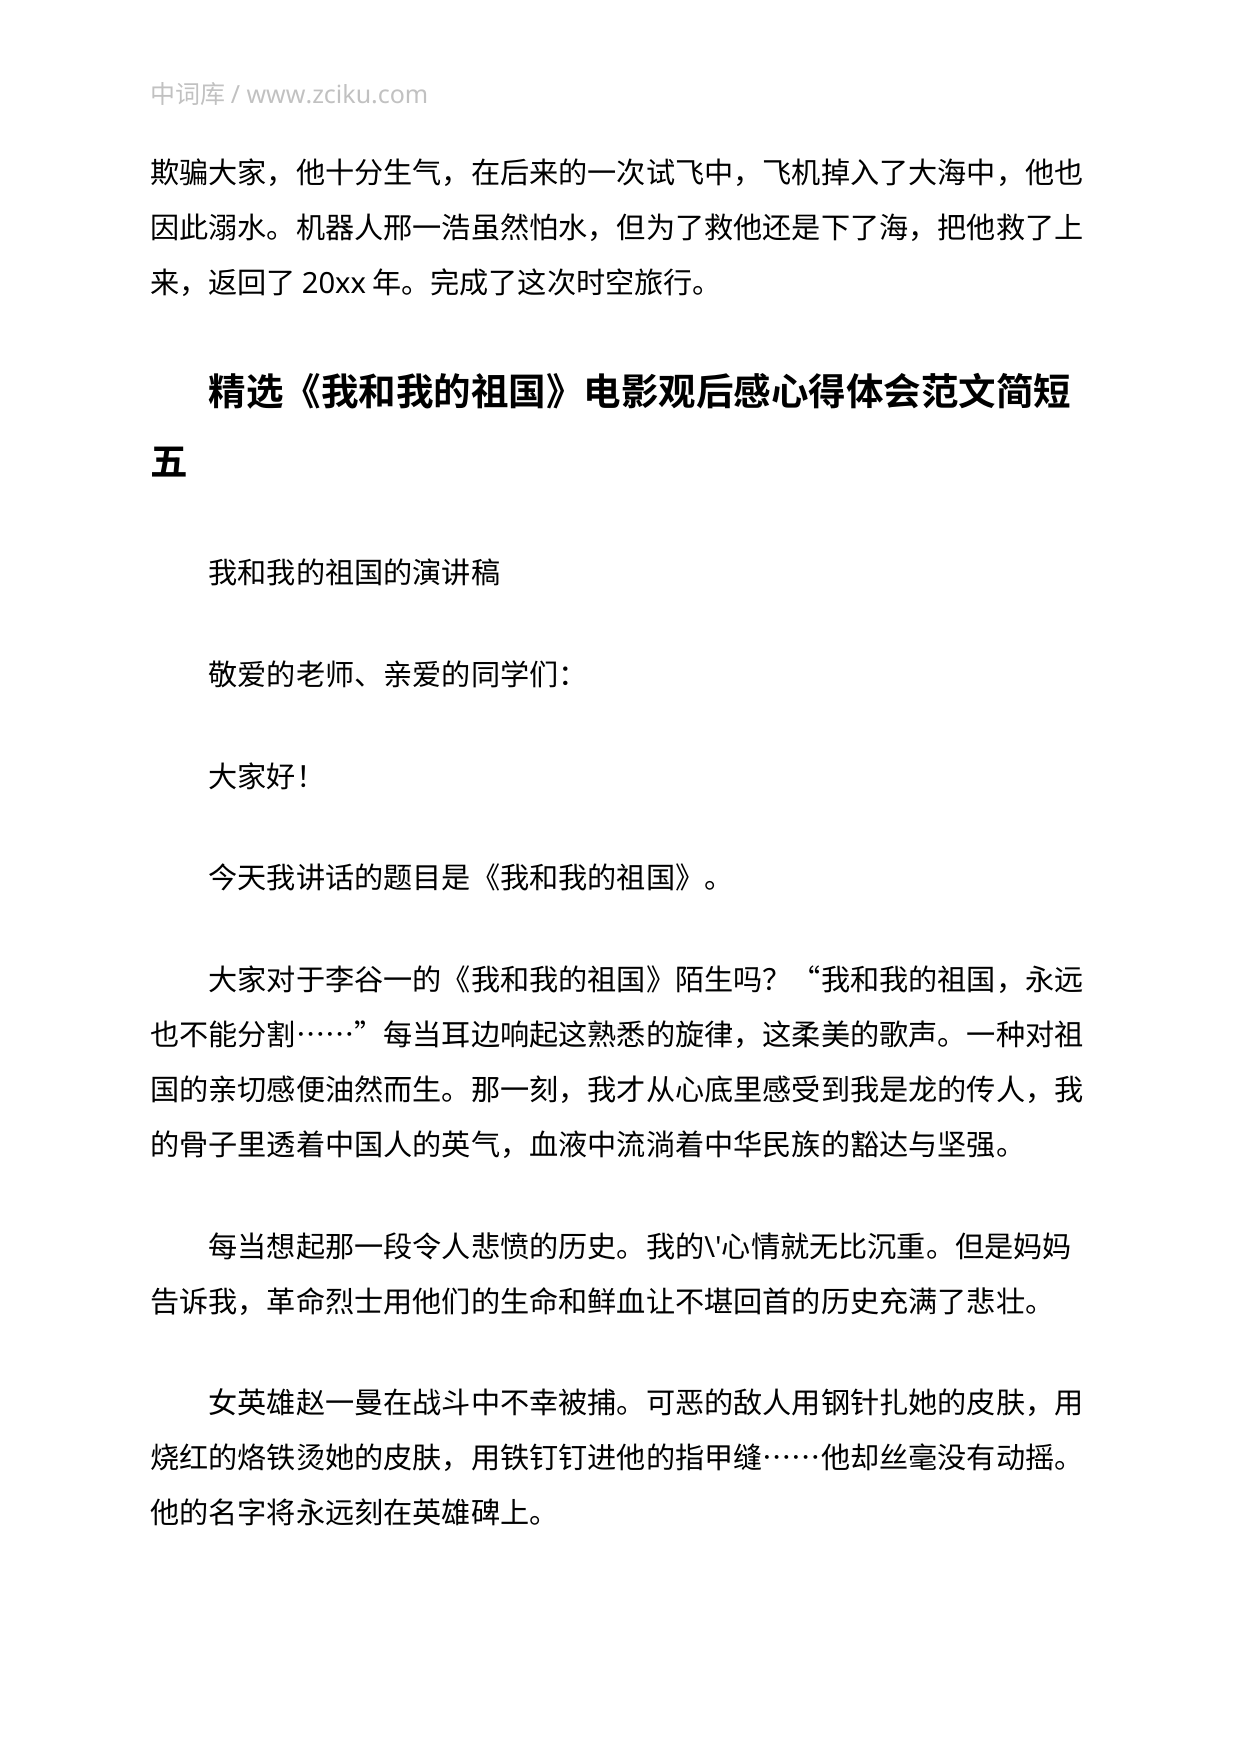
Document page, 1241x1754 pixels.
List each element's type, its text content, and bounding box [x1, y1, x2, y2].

text 大家对于李谷一的《我和我的祖国》陌生吗？“我和我的祖国，永远也不能分割……”每当耳边响起这熟悉的旋律，这柔美的歌声。一种对祖国的亲切感便油然而生。那一刻，我才从心底里感受到我是龙的传人，我的骨子里透着中国人的英气，血液中流淌着中华民族的豁达与坚强。 [150, 957, 1090, 1164]
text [150, 150, 1090, 302]
text 每当想起那一段令人悲愤的历史。我的\'心情就无比沉重。但是妈妈告诉我，革命烈士用他们的生命和鲜血让不堪回首的历史充满了悲壮。 [150, 1223, 1090, 1321]
text 精选《我和我的祖国》电影观后感心得体会范文简短五 [150, 362, 1090, 487]
text 今天我讲话的题目是《我和我的祖国》。 [150, 855, 1090, 897]
text 我和我的祖国的演讲稿 [150, 550, 1090, 592]
text 大家好！ [150, 753, 1090, 796]
text 敬爱的老师、亲爱的同学们： [150, 651, 1090, 694]
text 女英雄赵一曼在战斗中不幸被捕。可恶的敌人用钢针扎她的皮肤，用烧红的烙铁烫她的皮肤，用铁钉钉进他的指甲缝……他却丝毫没有动摇。他的名字将永远刻在英雄碑上。 [150, 1380, 1090, 1532]
